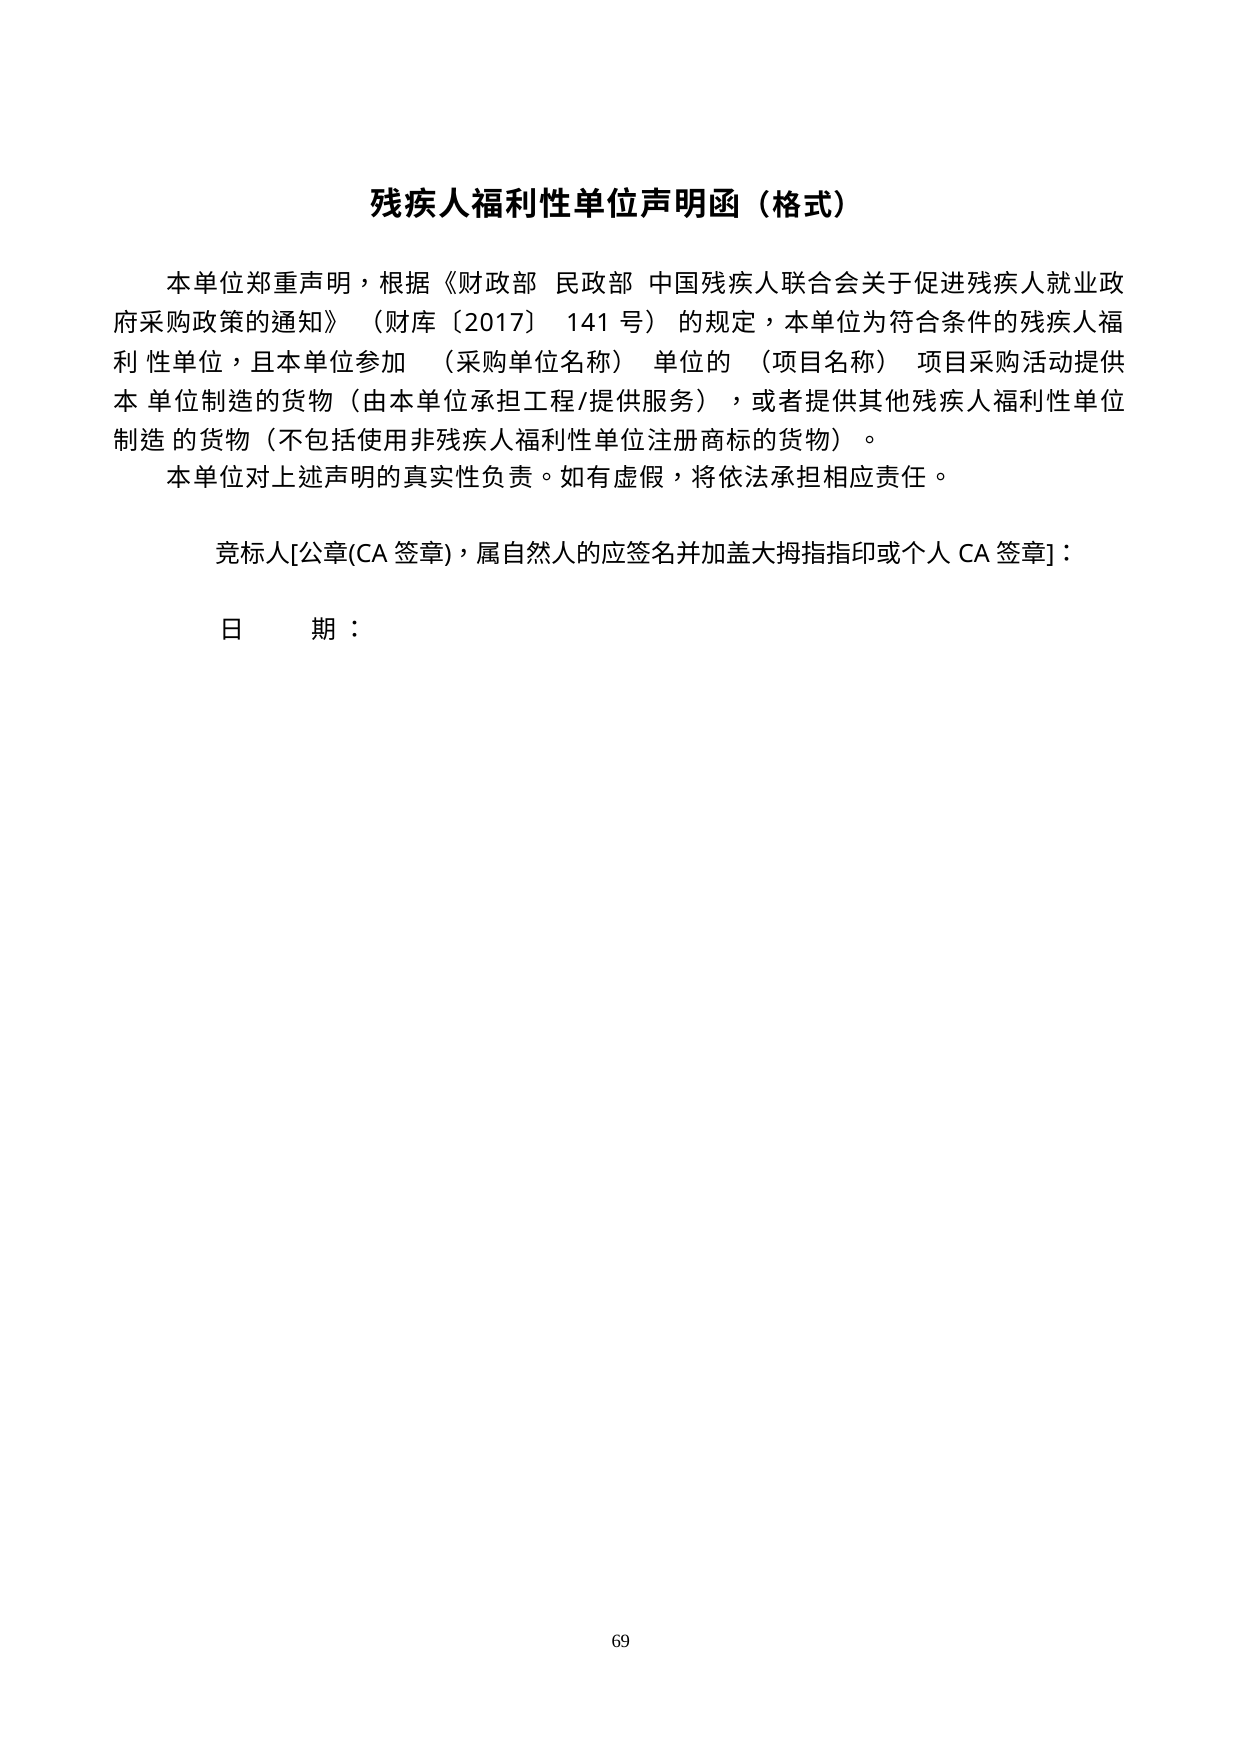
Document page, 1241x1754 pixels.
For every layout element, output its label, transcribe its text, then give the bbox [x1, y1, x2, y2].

text 竞标人[公章(CA 签章)，属自然人的应签名并加盖大拇指指印或个人 CA 签章]： [215, 538, 1128, 569]
text 本单位对上述声明的真实性负责。如有虚假，将依法承担相应责任。 [167, 462, 1128, 493]
text 本单位郑重声明，根据《财政部 民政部 中国残疾人联合会关于促进残疾人就业政 府采购政策的通知》 （财库〔2017〕 141 号） 的规定，本单位为符合条件的残疾人福利 性单位，且本单位参加 （采购单位名称） 单位的 （项目名称） 项目采购活动提供本 单位制造的货物（由本单位承担工程/提供服务），或者提供其他残疾人福利性单位制造 的货物（不包括使用非残疾人福利性单位注册商标的货物）。 [113, 266, 1126, 457]
text 残疾人福利性单位声明函（格式） [370, 182, 1128, 223]
text 日 期 ： [219, 614, 1128, 645]
